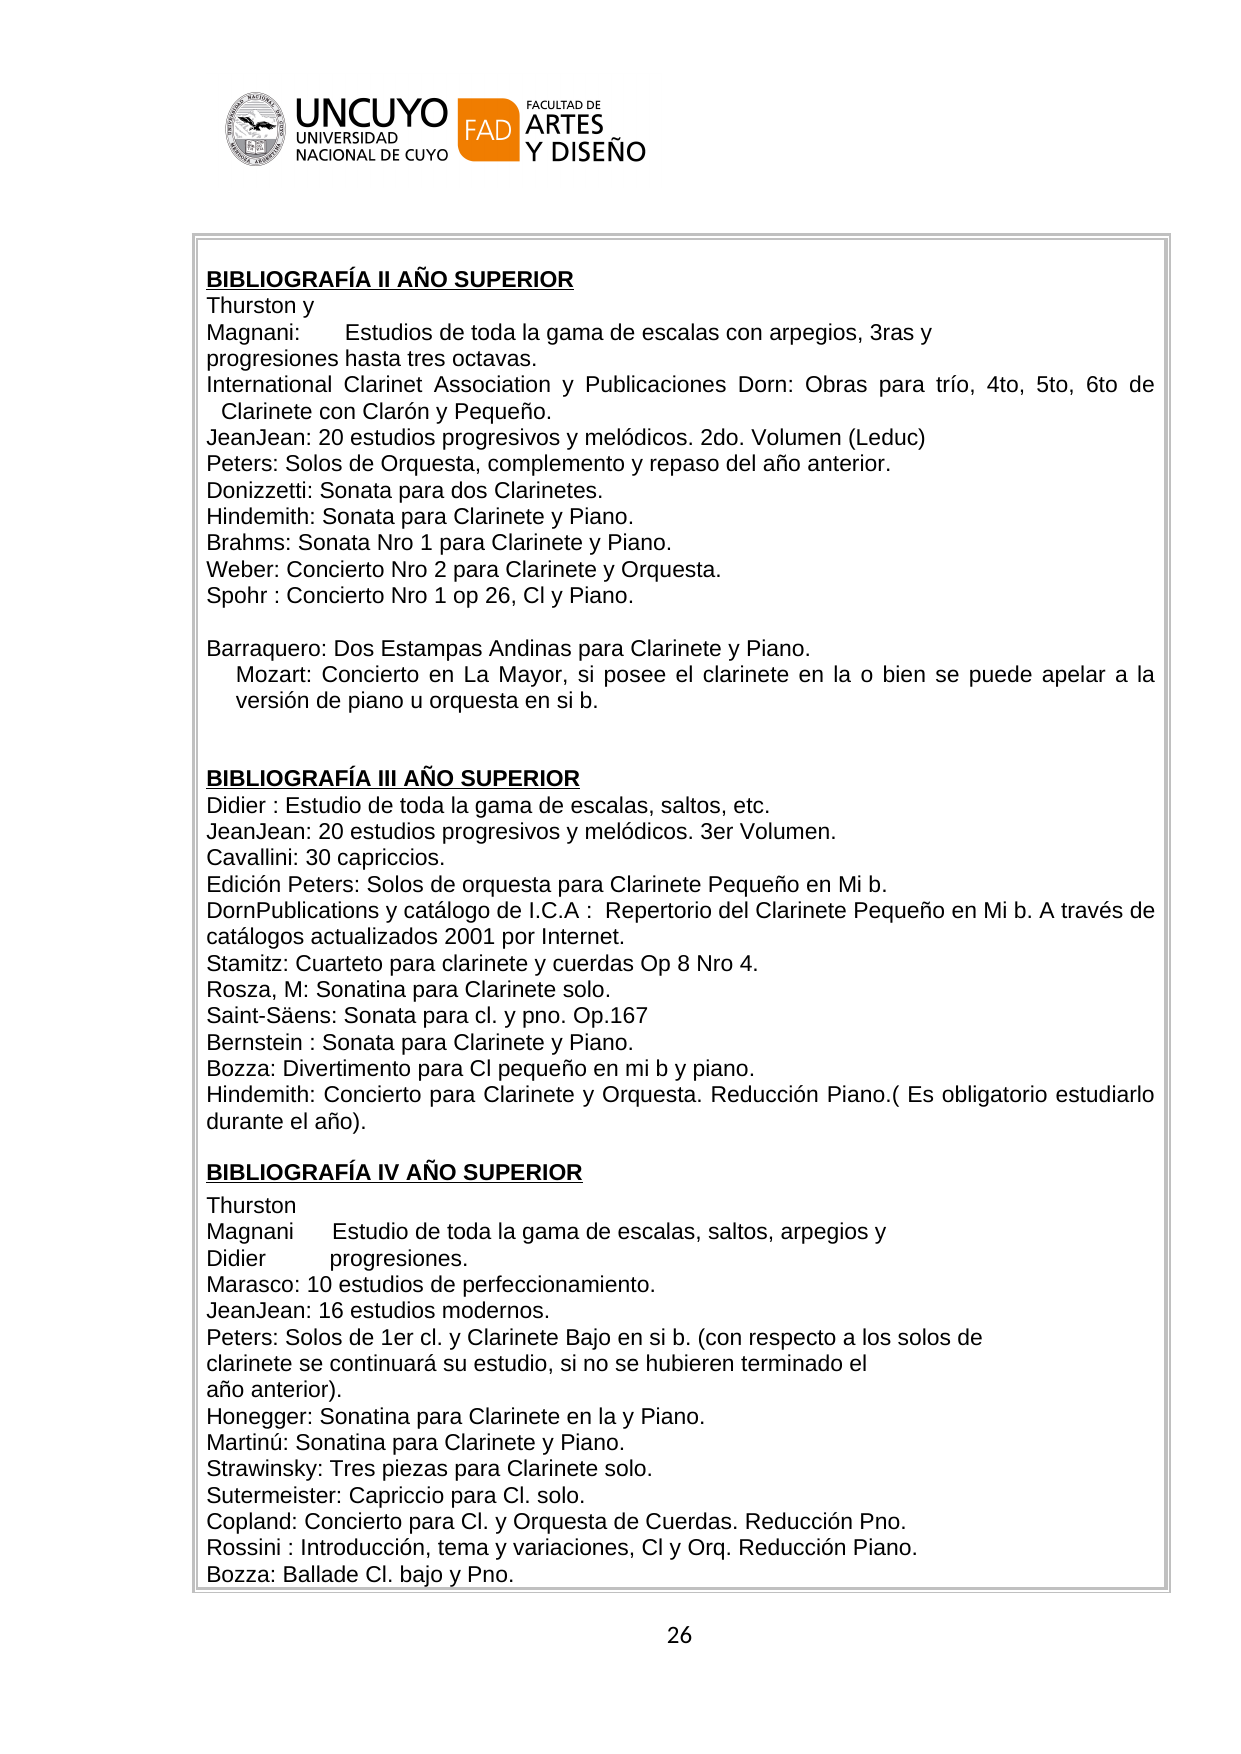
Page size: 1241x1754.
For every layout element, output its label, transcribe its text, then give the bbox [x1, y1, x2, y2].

picture [206, 73, 662, 188]
